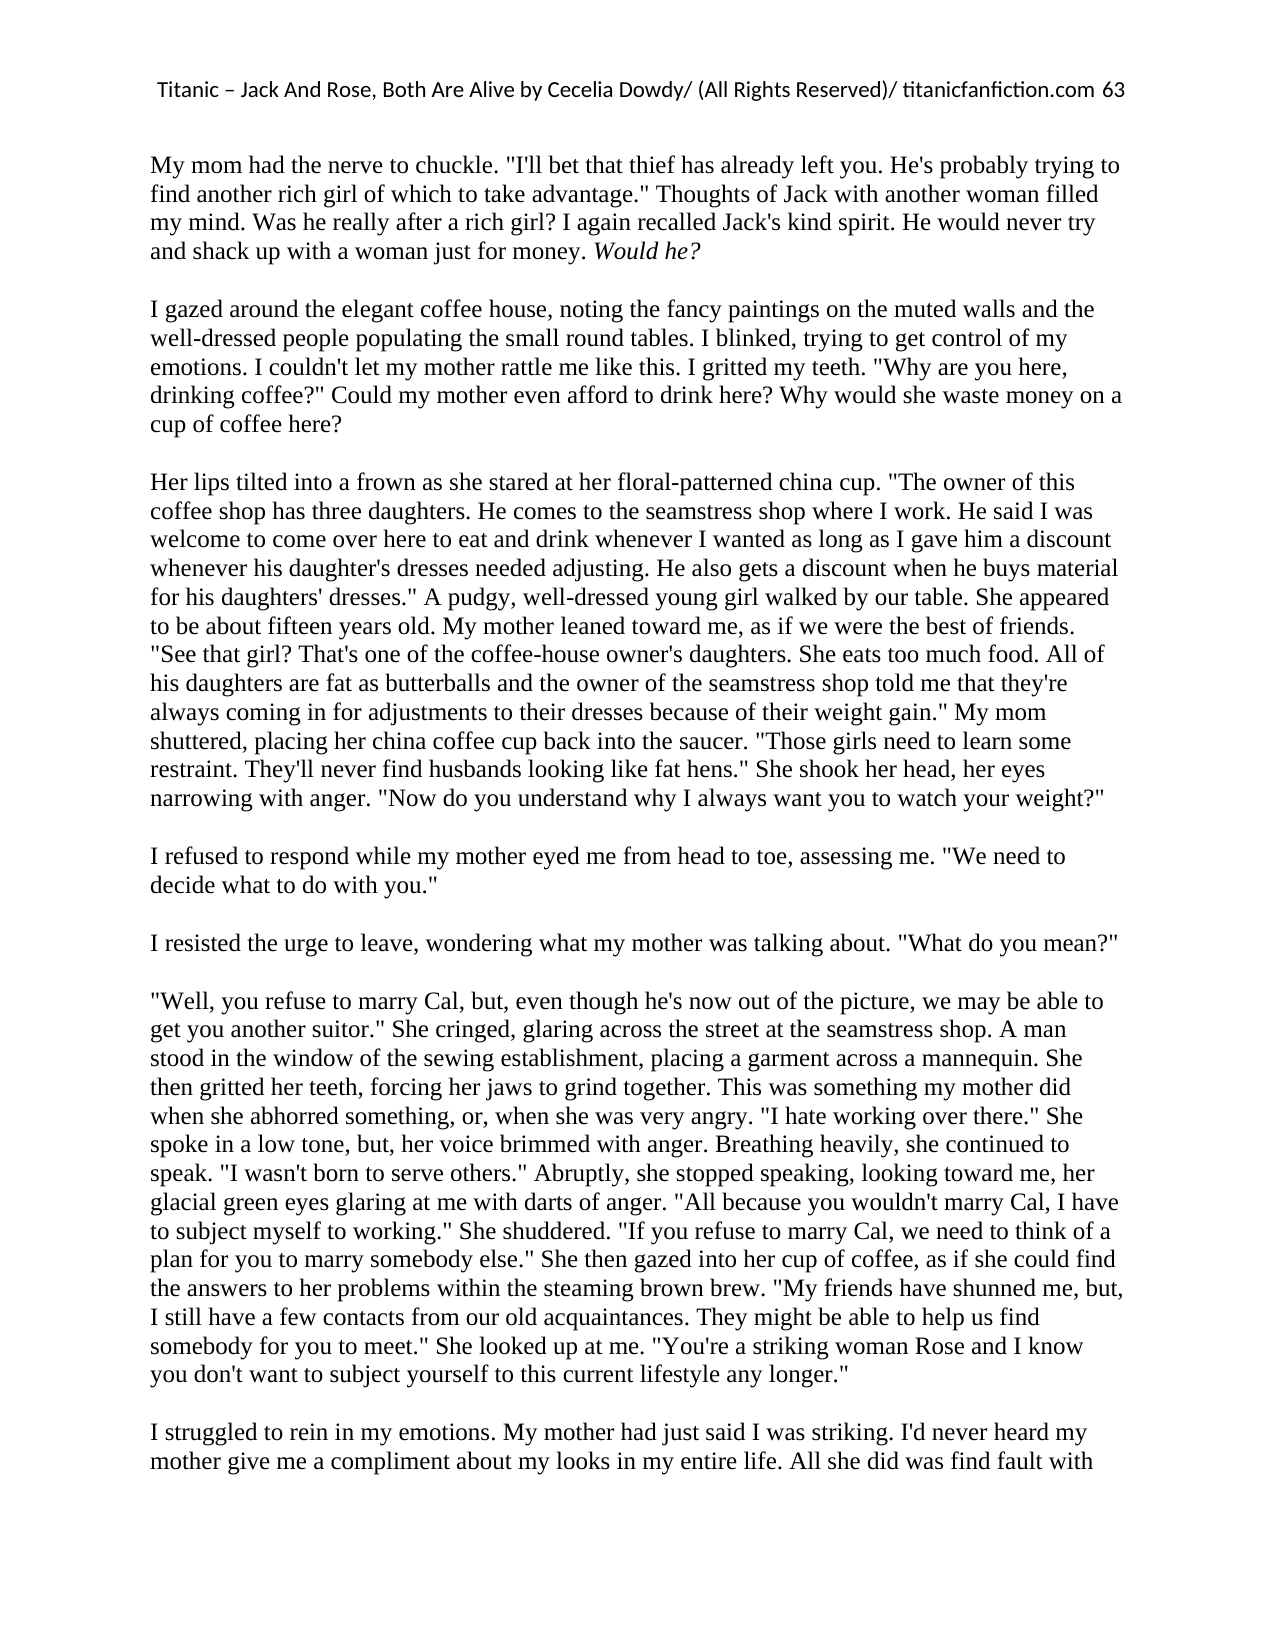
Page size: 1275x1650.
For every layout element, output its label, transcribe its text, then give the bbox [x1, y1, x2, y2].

text Her lips tilted into a frown as she stared at her floral-patterned china cup. "The owner of this coffee shop has three daughters. He comes to the seamstress shop where I work. He said I was welcome to come over here to eat and drink whenever I wanted as long as I gave him a discount whenever his daughter's dresses needed adjusting. He also gets a discount when he buys material for his daughters' dresses." A pudgy, well-dressed young girl walked by our table. She appeared to be about fifteen years old. My mother leaned toward me, as if we were the best of friends. "See that girl? That's one of the coffee-house owner's daughters. She eats too much food. All of his daughters are fat as butterballs and the owner of the seamstress shop told me that they're always coming in for adjustments to their dresses because of their weight gain." My mom shuttered, placing her china coffee cup back into the saucer. "Those girls need to learn some restraint. They'll never find husbands looking like fat hens." She shook her head, her eyes narrowing with anger. "Now do you understand why I always want you to watch your weight?" [150, 467, 1125, 812]
text My mom had the nerve to chuckle. "I'll bet that thief has already left you. He's probably trying to find another rich girl of which to take advantage." Thoughts of Jack with another woman filled my mind. Was he really after a rich girl? I again recalled Jack's kind spirit. He would never try and shack up with a woman just for money. Would he? [150, 150, 1125, 265]
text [150, 1417, 1125, 1475]
text I refused to respond while my mother eyed me from head to toe, assessing me. "We need to decide what to do with you." [150, 841, 1125, 899]
text I gazed around the elegant coffee house, noting the fancy paintings on the muted walls and the well-dressed people populating the small round tables. I blinked, trying to get control of my emotions. I couldn't let my mother rattle me like this. I gritted my teeth. "Why are you here, drinking coffee?" Could my mother even afford to drink here? Why would she waste money on a cup of coffee here? [150, 294, 1125, 438]
text "Well, you refuse to marry Cal, but, even though he's now out of the picture, we may be able to get you another suitor." She cringed, glaring across the street at the seamstress shop. A man stood in the window of the sewing establishment, placing a garment across a mannequin. She then gritted her teeth, forcing her jaws to grind together. This was something my mother did when she abhorred something, or, when she was very angry. "I hate working over there." She spoke in a low tone, but, her voice brimmed with anger. Breathing heavily, she continued to speak. "I wasn't born to serve others." Abruptly, she stopped speaking, looking toward me, her glacial green eyes glaring at me with darts of anger. "All because you wouldn't marry Cal, I have to subject myself to working." She shuddered. "If you refuse to marry Cal, we need to think of a plan for you to marry somebody else." She then gazed into her cup of coffee, as if she could find the answers to her problems within the steaming brown brew. "My friends have shunned me, but, I still have a few contacts from our old acquaintances. They might be able to help us find somebody for you to meet." She looked up at me. "You're a striking woman Rose and I know you don't want to subject yourself to this current lifestyle any longer." [150, 986, 1125, 1388]
text I resisted the urge to leave, wondering what my mother was talking about. "What do you mean?" [150, 928, 1125, 957]
